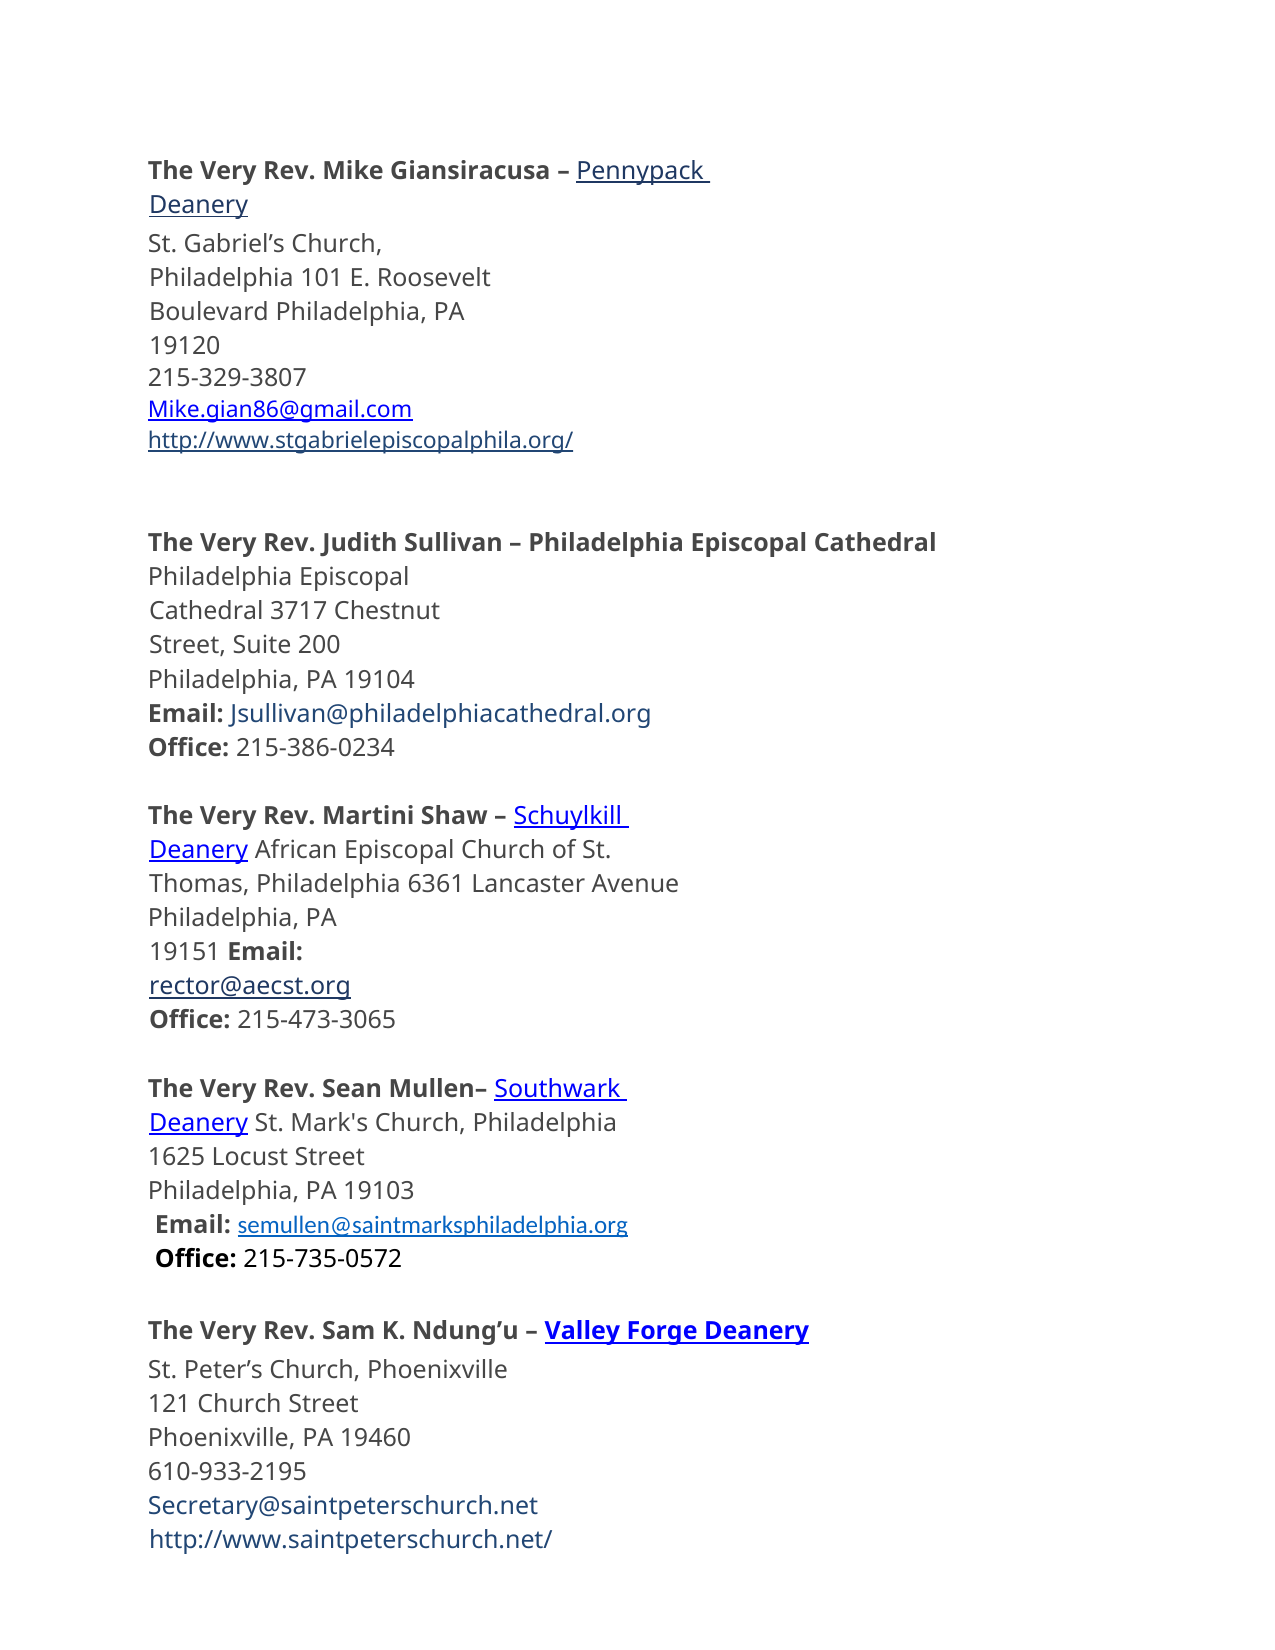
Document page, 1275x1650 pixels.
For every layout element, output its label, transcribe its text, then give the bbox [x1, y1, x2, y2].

text 215-329-3807 [148, 362, 1131, 392]
subtitle St. Peter’s Church, Phoenixville [148, 1352, 1131, 1386]
text 1625 Locust Street [148, 1138, 1131, 1172]
text Philadelphia, PA 19151 Email: rector@aecst.org Office: 215-473-3065 [148, 900, 410, 1036]
text 610-933-2195 [148, 1454, 1131, 1488]
text 121 Church Street [148, 1386, 1131, 1420]
text Phoenixville, PA 19460 [148, 1420, 1131, 1454]
text Secretary@saintpeterschurch.net http://www.saintpeterschurch.net/ [148, 1488, 741, 1556]
text Philadelphia, PA 19103 [148, 1172, 1131, 1206]
text St. Gabriel’s Church, Philadelphia 101 E. Roosevelt Boulevard Philadelphia, PA 19120 [148, 225, 502, 362]
text The Very Rev. Mike Giansiracusa – Pennypack Deanery [148, 153, 726, 221]
text Office: 215-386-0234 [148, 729, 1131, 763]
text Email: semullen@saintmarksphiladelphia.org [135, 1206, 1131, 1241]
text Philadelphia, PA 19104 [148, 661, 1131, 695]
text The Very Rev. Sean Mullen– Southwark Deanery St. Mark's Church, Philadelphia [148, 1070, 667, 1138]
text Office: 215-735-0572 [135, 1241, 1131, 1274]
text Philadelphia Episcopal Cathedral 3717 Chestnut Street, Suite 200 [148, 559, 489, 661]
subtitle The Very Rev. Judith Sullivan – Philadelphia Episcopal Cathedral [148, 525, 1131, 559]
text Mike.gian86@gmail.com [148, 392, 741, 424]
subtitle The Very Rev. Sam K. Ndung’u – Valley Forge Deanery [148, 1313, 1131, 1347]
text The Very Rev. Martini Shaw – Schuylkill Deanery African Episcopal Church of St. Thomas, Philadelphia 6361 Lancaster Avenue [148, 797, 702, 900]
text Email: Jsullivan@philadelphiacathedral.org [148, 695, 1131, 729]
text http://www.stgabrielepiscopalphila.org/ [148, 424, 741, 455]
